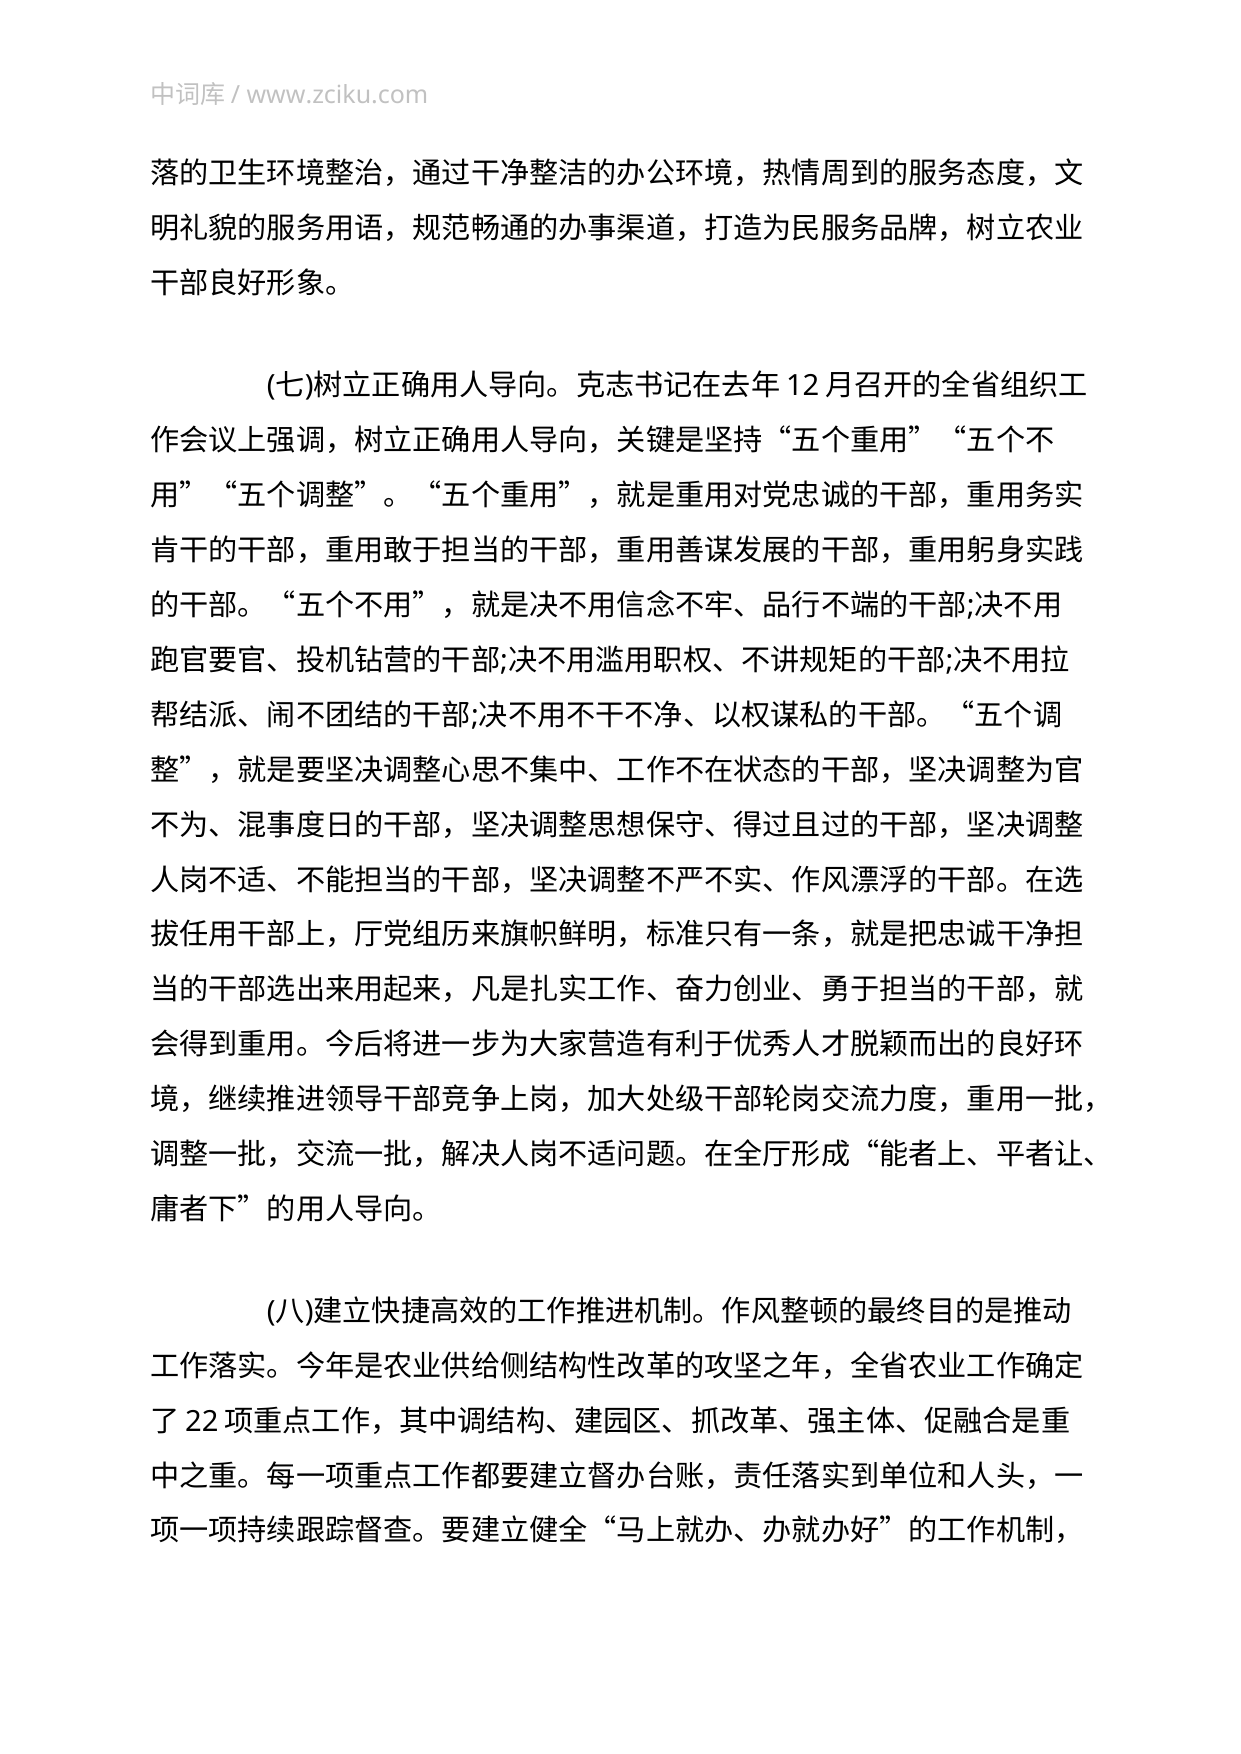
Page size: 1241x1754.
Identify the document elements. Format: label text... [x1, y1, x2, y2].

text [150, 1287, 1090, 1549]
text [150, 150, 1090, 302]
text (七)树立正确用人导向。克志书记在去年12月召开的全省组织工作会议上强调，树立正确用人导向，关键是坚持“五个重用”“五个不用”“五个调整”。“五个重用”，就是重用对党忠诚的干部，重用务实肯干的干部，重用敢于担当的干部，重用善谋发展的干部，重用躬身实践的干部。“五个不用”，就是决不用信念不牢、品行不端的干部;决不用跑官要官、投机钻营的干部;决不用滥用职权、不讲规矩的干部;决不用拉帮结派、闹不团结的干部;决不用不干不净、以权谋私的干部。“五个调整”，就是要坚决调整心思不集中、工作不在状态的干部，坚决调整为官不为、混事度日的干部，坚决调整思想保守、得过且过的干部，坚决调整人岗不适、不能担当的干部，坚决调整不严不实、作风漂浮的干部。在选拔任用干部上，厅党组历来旗帜鲜明，标准只有一条，就是把忠诚干净担当的干部选出来用起来，凡是扎实工作、奋力创业、勇于担当的干部，就会得到重用。今后将进一步为大家营造有利于优秀人才脱颖而出的良好环境，继续推进领导干部竞争上岗，加大处级干部轮岗交流力度，重用一批，调整一批，交流一批，解决人岗不适问题。在全厅形成“能者上、平者让、庸者下”的用人导向。 [150, 362, 1090, 1228]
